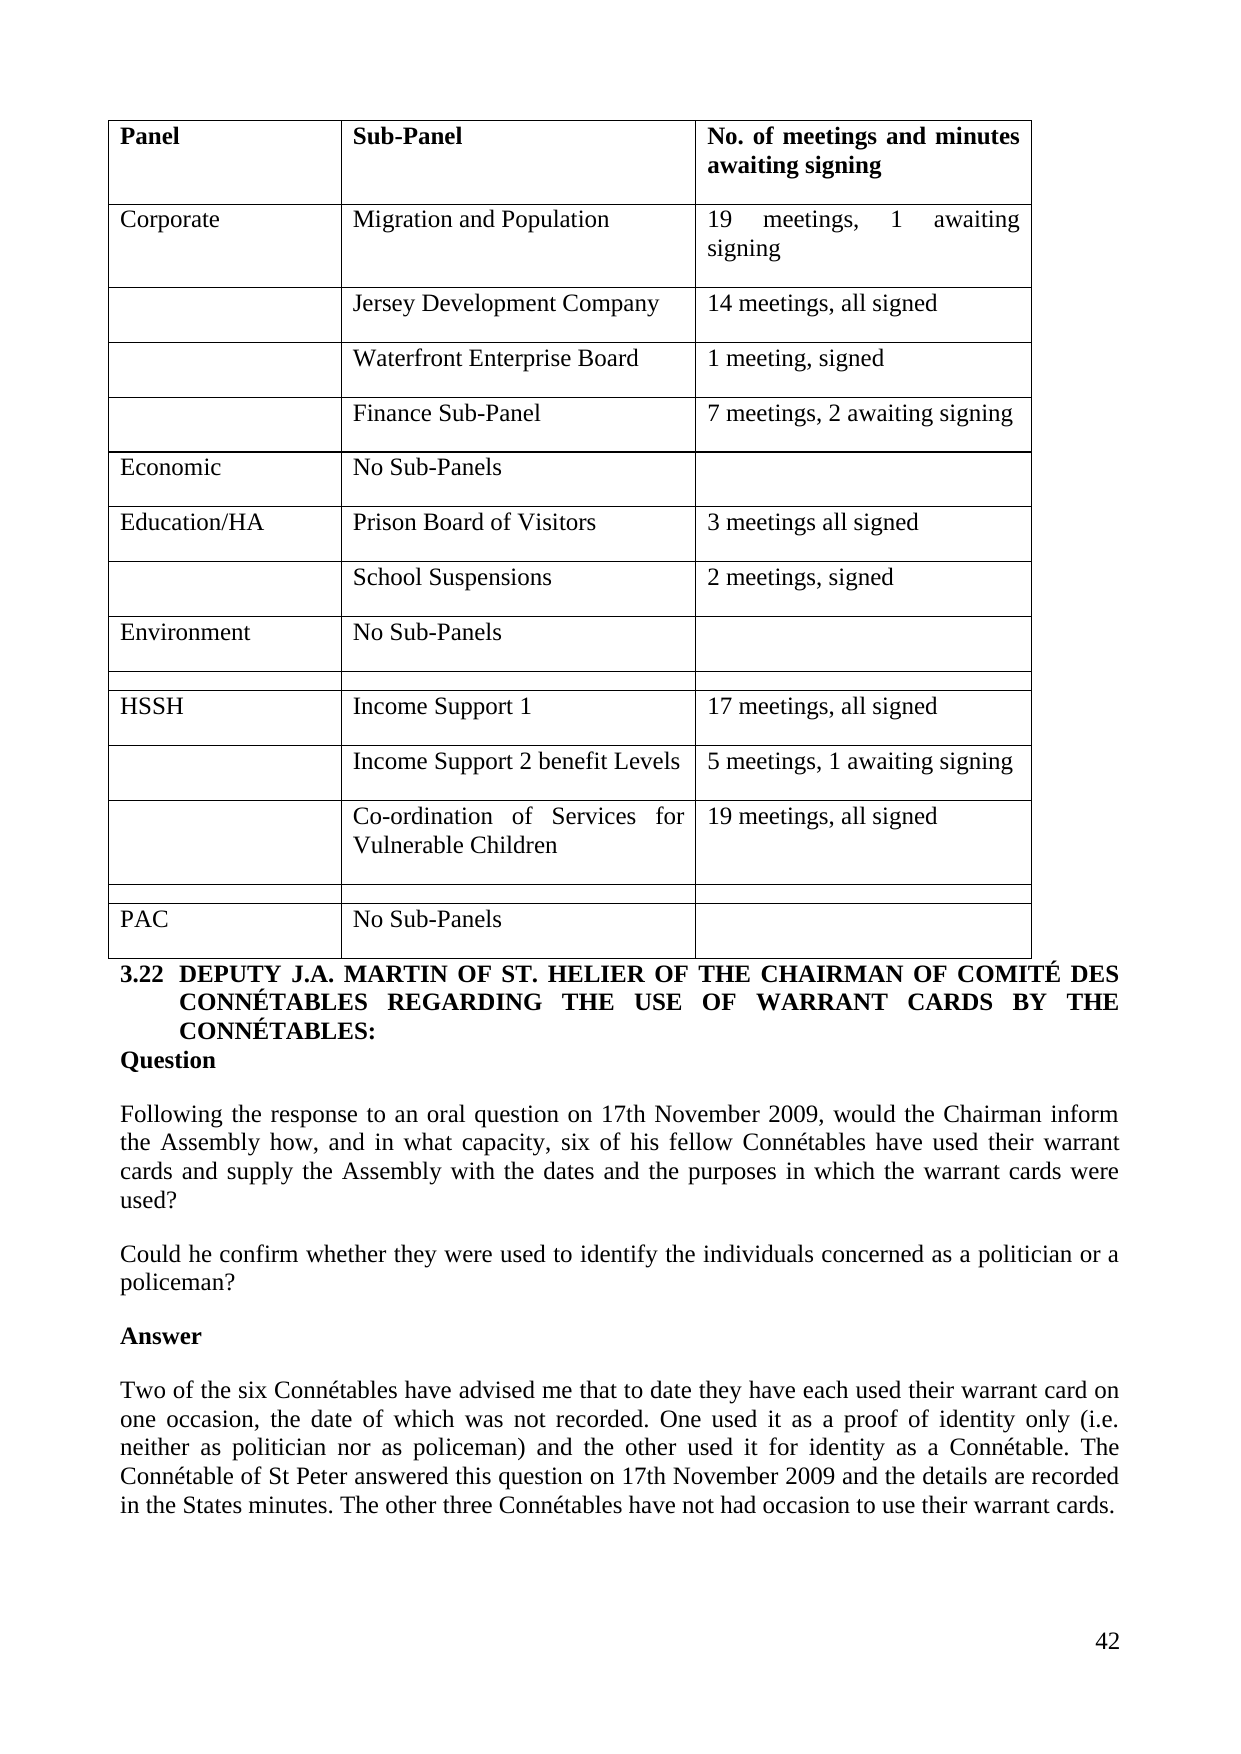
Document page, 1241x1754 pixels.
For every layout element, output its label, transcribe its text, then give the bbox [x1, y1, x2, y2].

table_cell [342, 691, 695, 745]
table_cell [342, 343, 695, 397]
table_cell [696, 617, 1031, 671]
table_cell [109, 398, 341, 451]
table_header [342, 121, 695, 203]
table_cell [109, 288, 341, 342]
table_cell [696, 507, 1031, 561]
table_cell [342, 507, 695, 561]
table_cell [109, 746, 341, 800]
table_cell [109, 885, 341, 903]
text Could he confirm whether they were used to identify the individuals concerned as a politician or a policeman? [120, 1239, 1120, 1296]
text Question [120, 1045, 1120, 1074]
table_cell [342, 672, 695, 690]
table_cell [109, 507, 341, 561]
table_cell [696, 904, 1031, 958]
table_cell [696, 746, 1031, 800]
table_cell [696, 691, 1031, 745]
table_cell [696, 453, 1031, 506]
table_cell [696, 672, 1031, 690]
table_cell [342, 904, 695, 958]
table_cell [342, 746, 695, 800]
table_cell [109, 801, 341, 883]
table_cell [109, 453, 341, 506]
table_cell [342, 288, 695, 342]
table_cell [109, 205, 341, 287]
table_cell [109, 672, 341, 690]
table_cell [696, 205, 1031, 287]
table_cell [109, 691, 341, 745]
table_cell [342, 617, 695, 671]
text Two of the six Connétables have advised me that to date they have each used their warrant card on one occasion, the date of which was not recorded. One used it as a proof of identity only (i.e. neither as politician nor as policeman) and the other used it for identity as a Connétable. The Connétable of St Peter answered this question on 17th November 2009 and the details are recorded in the States minutes. The other three Connétables have not had occasion to use their warrant cards. [120, 1375, 1120, 1519]
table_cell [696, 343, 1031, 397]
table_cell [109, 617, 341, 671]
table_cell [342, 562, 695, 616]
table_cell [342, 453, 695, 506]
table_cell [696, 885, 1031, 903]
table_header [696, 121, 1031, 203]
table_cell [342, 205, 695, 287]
subtitle 3.22 DEPUTY J.A. MARTIN OF ST. HELIER OF THE CHAIRMAN OF COMITÉ DES CONNÉTABLES REGARDING THE USE OF WARRANT CARDS BY THE CONNÉTABLES: [120, 959, 1120, 1045]
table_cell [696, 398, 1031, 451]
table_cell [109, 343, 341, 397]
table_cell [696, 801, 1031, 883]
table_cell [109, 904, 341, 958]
text Answer [120, 1321, 1120, 1350]
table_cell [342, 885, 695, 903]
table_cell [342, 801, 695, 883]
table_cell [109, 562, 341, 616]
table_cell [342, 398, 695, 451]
text Following the response to an oral question on 17th November 2009, would the Chairman inform the Assembly how, and in what capacity, six of his fellow Connétables have used their warrant cards and supply the Assembly with the dates and the purposes in which the warrant cards were used? [120, 1099, 1120, 1214]
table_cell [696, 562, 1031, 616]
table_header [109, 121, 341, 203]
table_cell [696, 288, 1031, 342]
